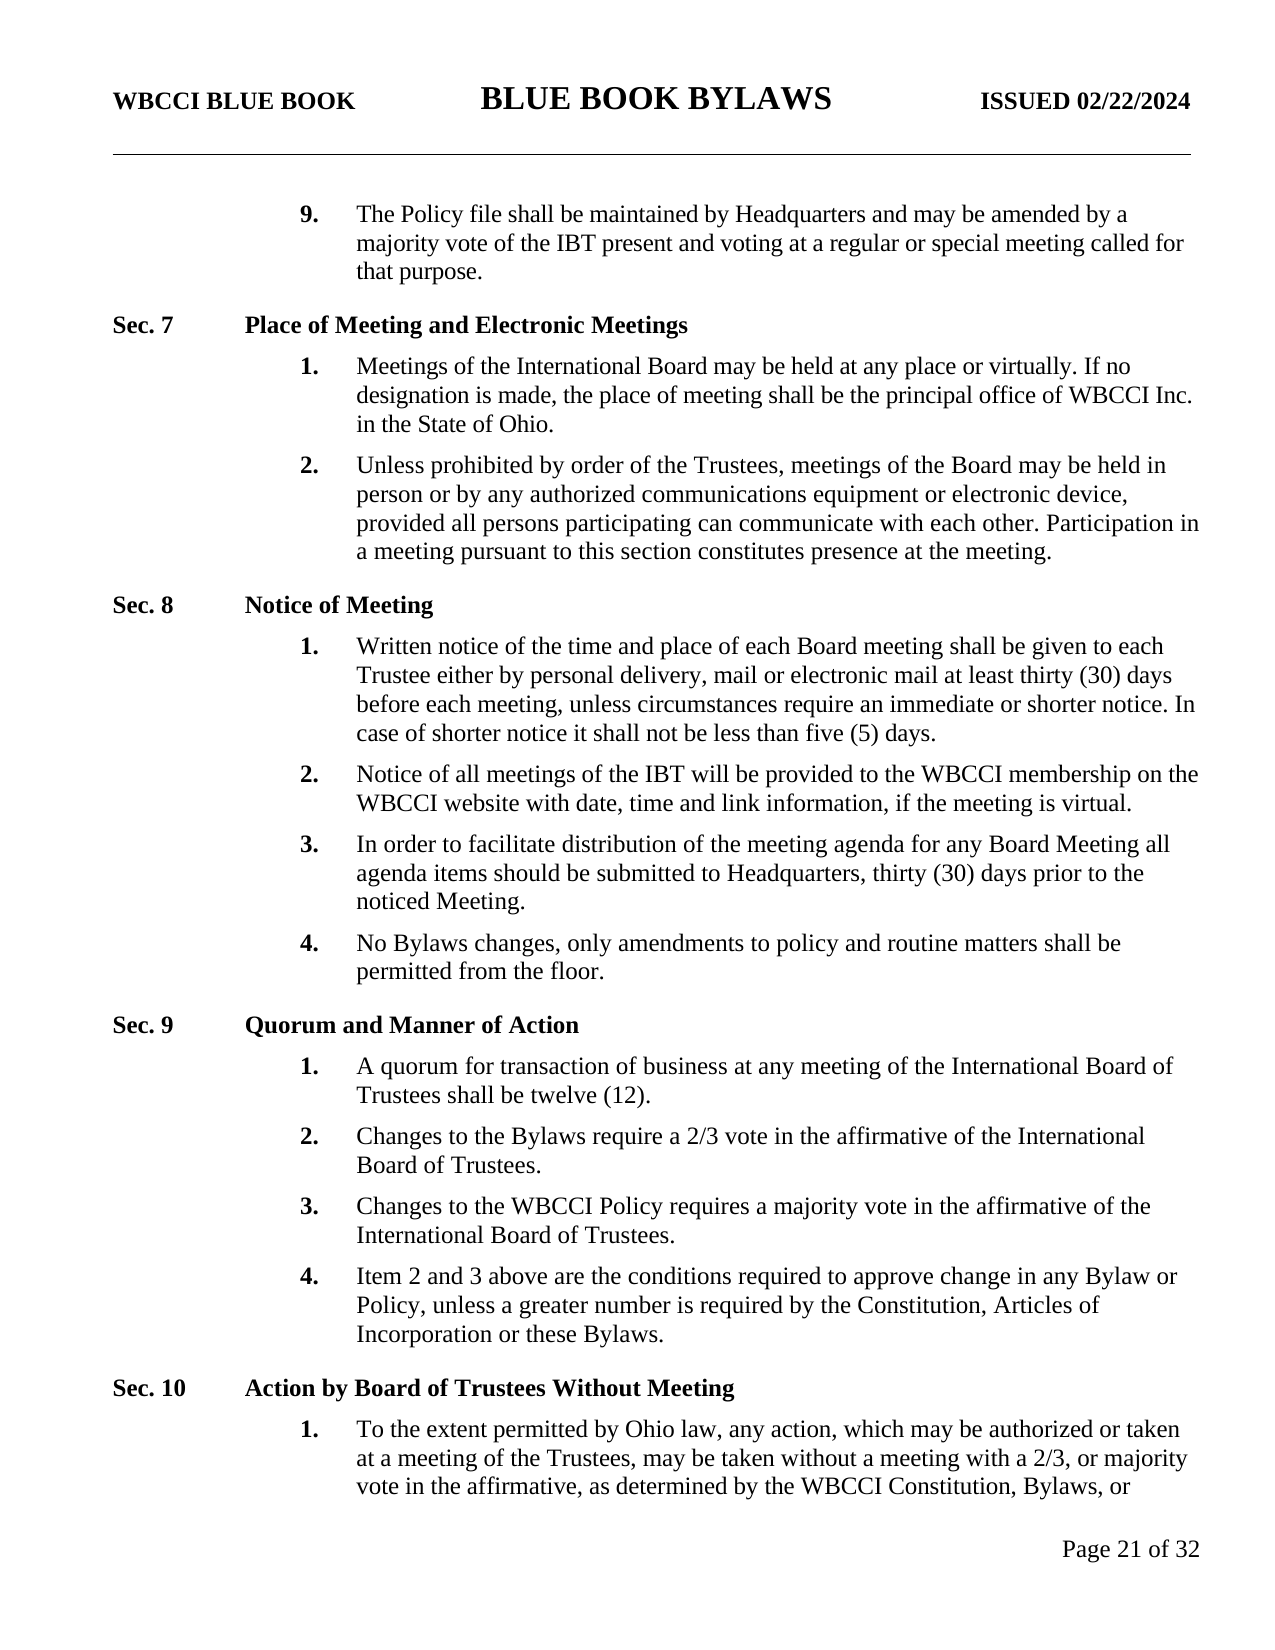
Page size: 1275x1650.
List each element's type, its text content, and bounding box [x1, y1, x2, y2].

subtitle Item 2 and 3 above are the conditions required to approve change in any Bylaw or Policy, unless a greater number is required by the Constitution, Articles of Incorporation or these Bylaws. [300, 1261, 1200, 1348]
subtitle A quorum for transaction of business at any meeting of the International Board of Trustees shall be twelve (12). [300, 1051, 1200, 1109]
subtitle Notice of all meetings of the IBT will be provided to the WBCCI membership on the WBCCI website with date, time and link information, if the meeting is virtual. [300, 759, 1200, 816]
subtitle Written notice of the time and place of each Board meeting shall be given to each Trustee either by personal delivery, mail or electronic mail at least thirty (30) days before each meeting, unless circumstances require an immediate or shorter notice. In case of shorter notice it shall not be less than five (5) days. [300, 631, 1200, 746]
subtitle Place of Meeting and Electronic Meetings [112, 310, 1200, 339]
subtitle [300, 1414, 1200, 1500]
subtitle Notice of Meeting [112, 590, 1200, 619]
subtitle Changes to the WBCCI Policy requires a majority vote in the affirmative of the International Board of Trustees. [300, 1191, 1200, 1249]
subtitle Meetings of the International Board may be held at any place or virtually. If no designation is made, the place of meeting shall be the principal office of WBCCI Inc. in the State of Ohio. [300, 351, 1200, 438]
subtitle Quorum and Manner of Action [112, 1010, 1200, 1039]
subtitle No Bylaws changes, only amendments to policy and routine matters shall be permitted from the floor. [300, 928, 1200, 985]
subtitle Changes to the Bylaws require a 2/3 vote in the affirmative of the International Board of Trustees. [300, 1121, 1200, 1179]
subtitle The Policy file shall be maintained by Headquarters and may be amended by a majority vote of the IBT present and voting at a regular or special meeting called for that purpose. [300, 199, 1200, 285]
subtitle In order to facilitate distribution of the meeting agenda for any Board Meeting all agenda items should be submitted to Headquarters, thirty (30) days prior to the noticed Meeting. [300, 829, 1200, 915]
subtitle Unless prohibited by order of the Trustees, meetings of the Board may be held in person or by any authorized communications equipment or electronic device, provided all persons participating can communicate with each other. Participation in a meeting pursuant to this section constitutes presence at the meeting. [300, 450, 1200, 565]
subtitle Action by Board of Trustees Without Meeting [112, 1373, 1200, 1401]
